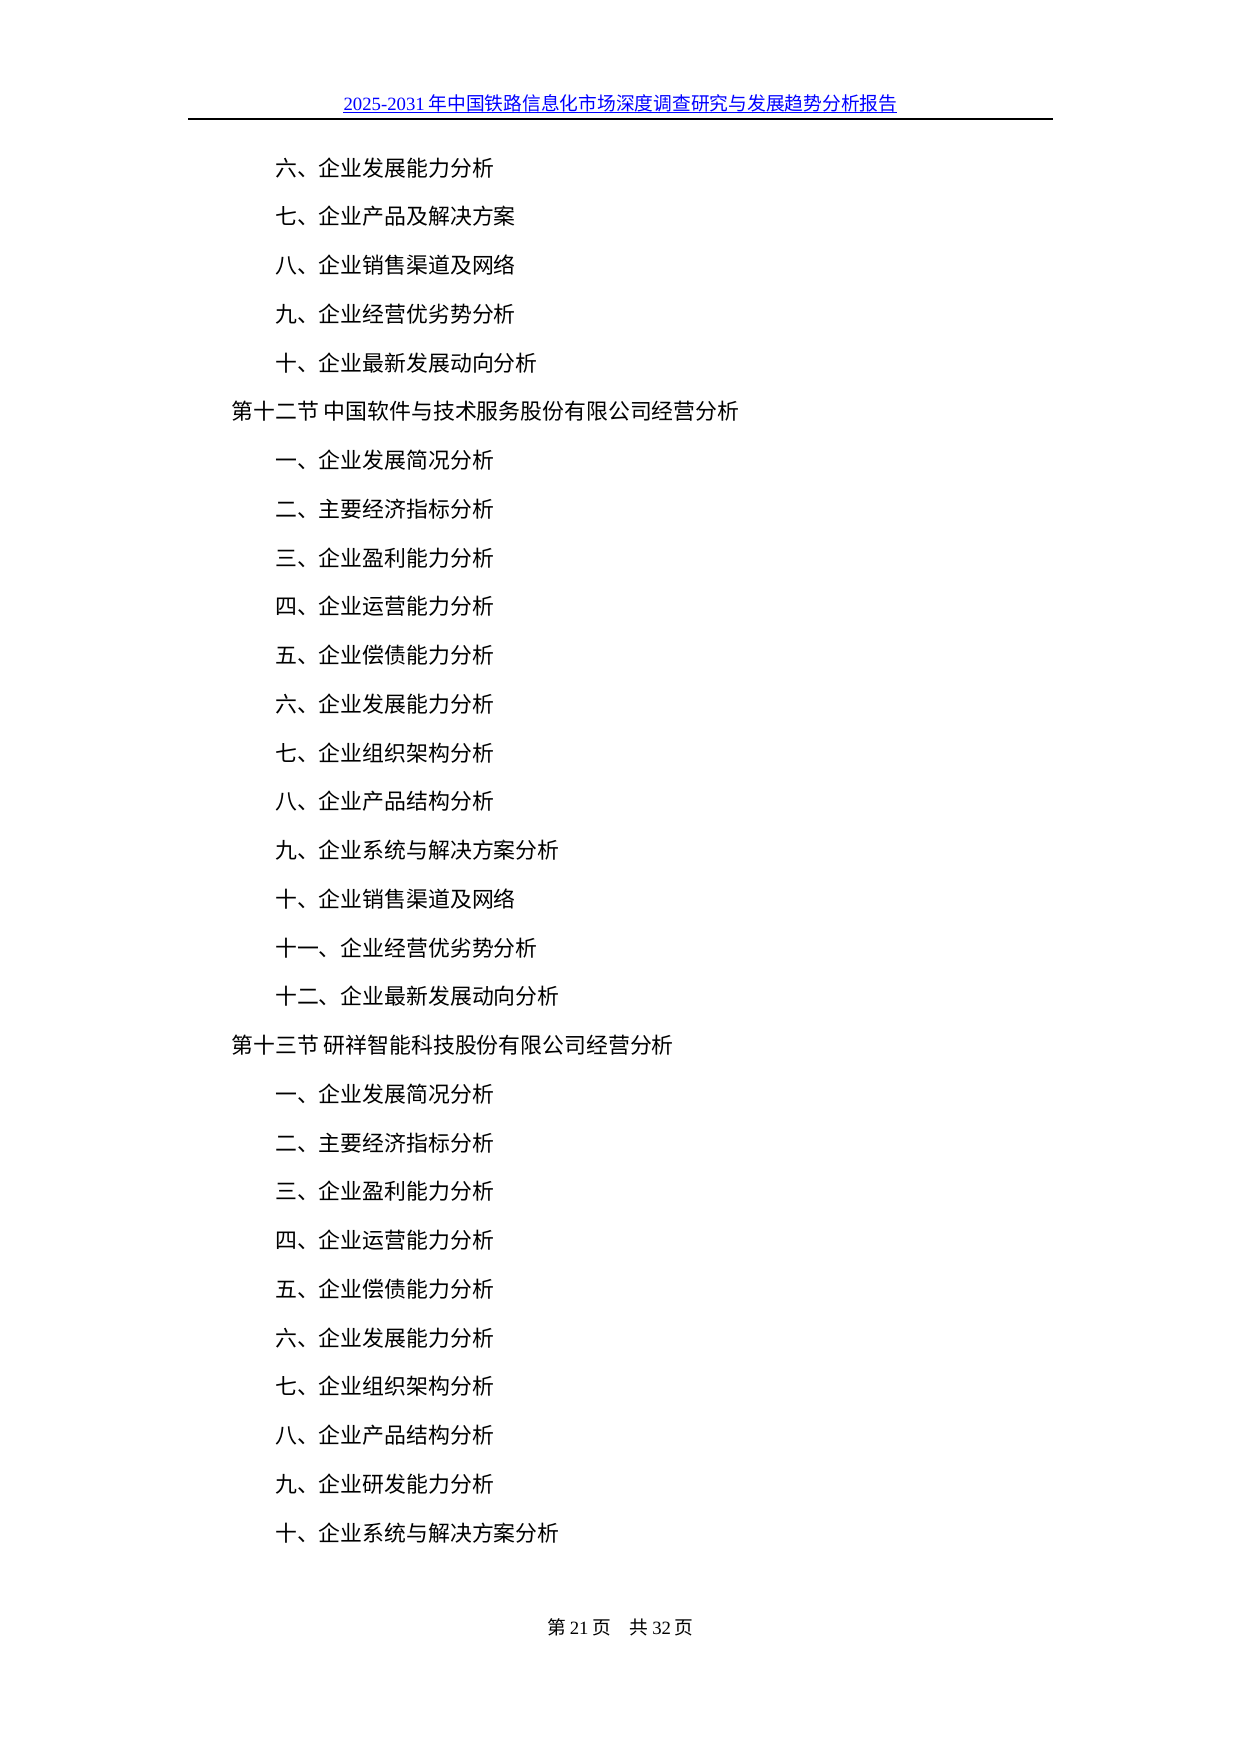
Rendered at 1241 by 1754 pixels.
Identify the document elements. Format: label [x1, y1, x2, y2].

text [187, 150, 1053, 1548]
